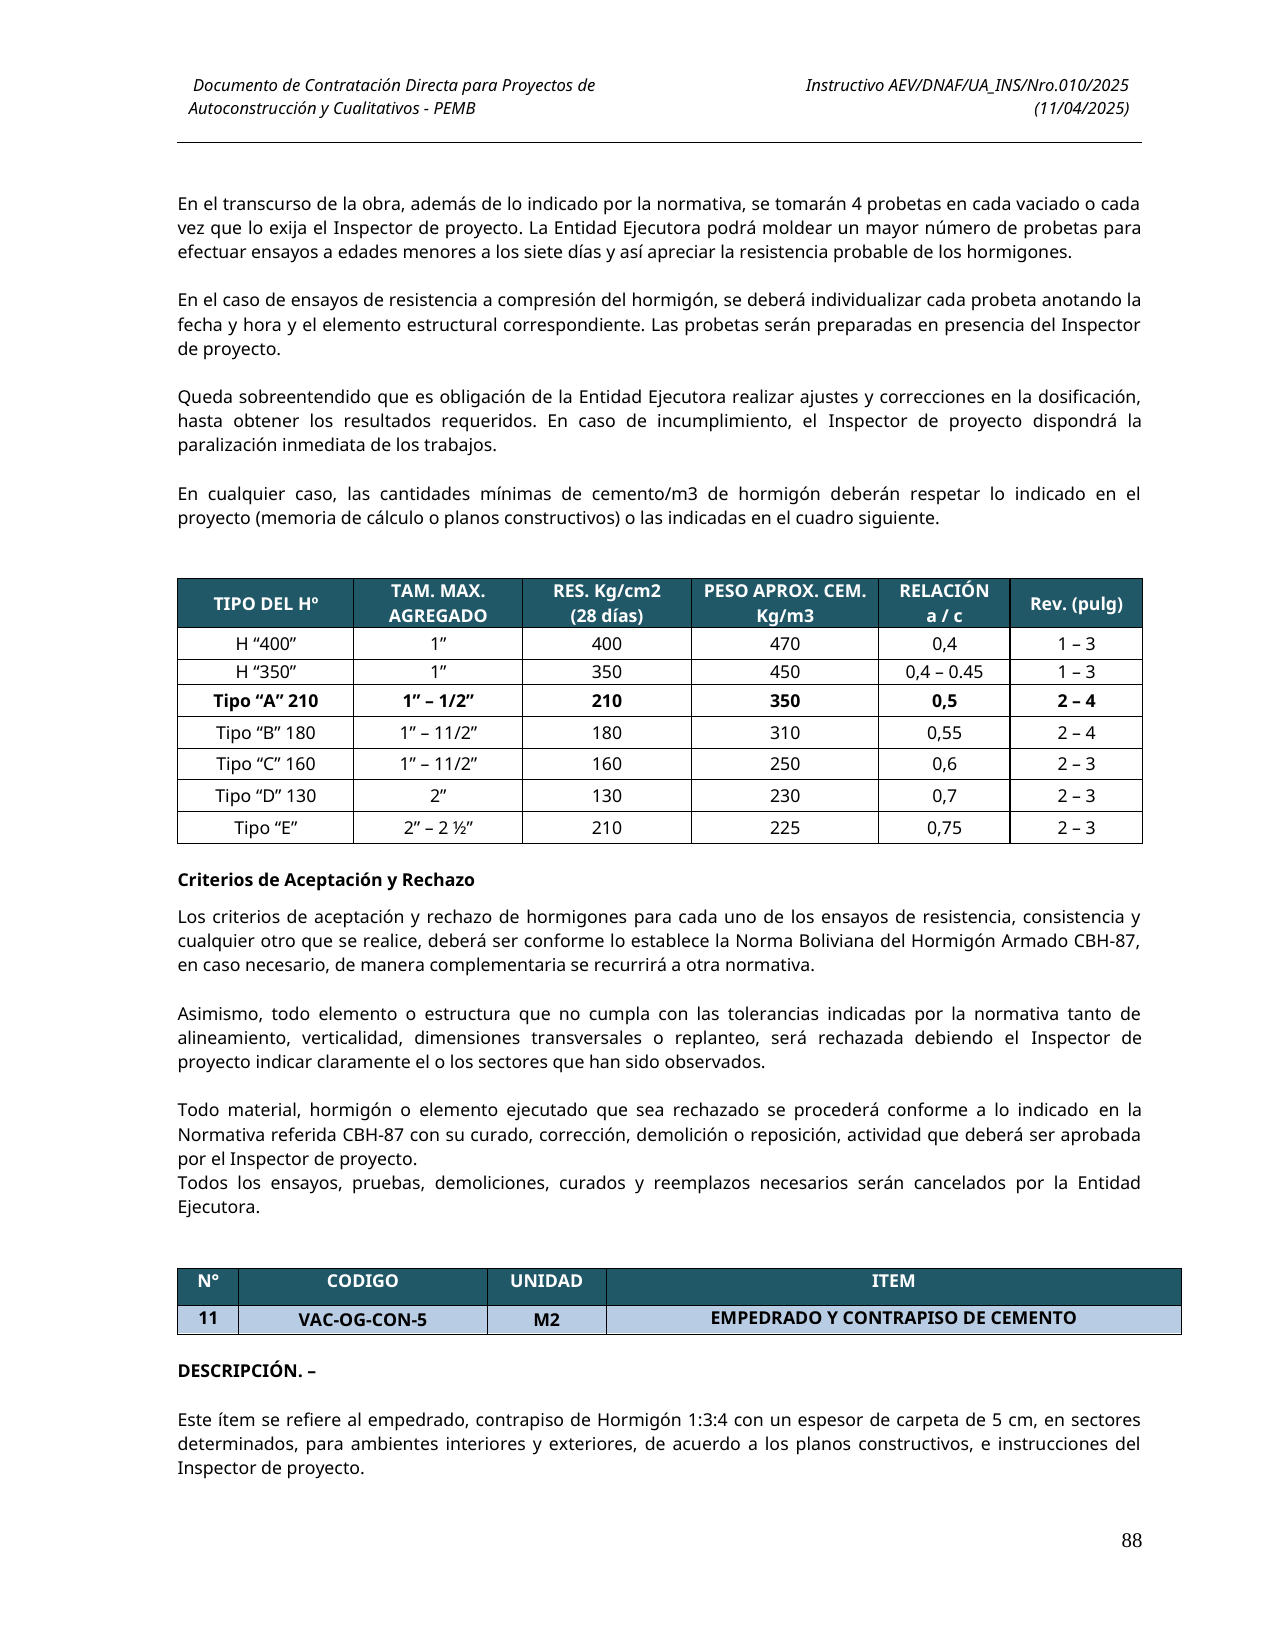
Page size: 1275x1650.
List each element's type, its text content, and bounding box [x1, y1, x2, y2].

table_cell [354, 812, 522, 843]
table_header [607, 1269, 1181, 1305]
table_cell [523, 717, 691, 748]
text En cualquier caso, las cantidades mínimas de cemento/m3 de hormigón deberán respetar lo indicado en el proyecto (memoria de cálculo o planos constructivos) o las indicadas en el cuadro siguiente. [177, 481, 1142, 529]
text DESCRIPCIÓN. – [177, 1359, 1142, 1383]
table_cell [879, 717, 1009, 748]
text Asimismo, todo elemento o estructura que no cumpla con las tolerancias indicadas por la normativa tanto de alineamiento, verticalidad, dimensiones transversales o replanteo, será rechazada debiendo el Inspector de proyecto indicar claramente el o los sectores que han sido observados. [177, 1001, 1142, 1074]
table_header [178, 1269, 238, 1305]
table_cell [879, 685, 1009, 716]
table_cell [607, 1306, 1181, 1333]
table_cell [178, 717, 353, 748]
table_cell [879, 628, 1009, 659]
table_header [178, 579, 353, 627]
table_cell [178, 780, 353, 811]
text Todo material, hormigón o elemento ejecutado que sea rechazado se procederá conforme a lo indicado en la Normativa referida CBH-87 con su curado, corrección, demolición o reposición, actividad que deberá ser aprobada por el Inspector de proyecto. [177, 1098, 1142, 1170]
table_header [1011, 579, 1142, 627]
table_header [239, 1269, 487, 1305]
text Queda sobreentendido que es obligación de la Entidad Ejecutora realizar ajustes y correcciones en la dosificación, hasta obtener los resultados requeridos. En caso de incumplimiento, el Inspector de proyecto dispondrá la paralización inmediata de los trabajos. [177, 384, 1142, 457]
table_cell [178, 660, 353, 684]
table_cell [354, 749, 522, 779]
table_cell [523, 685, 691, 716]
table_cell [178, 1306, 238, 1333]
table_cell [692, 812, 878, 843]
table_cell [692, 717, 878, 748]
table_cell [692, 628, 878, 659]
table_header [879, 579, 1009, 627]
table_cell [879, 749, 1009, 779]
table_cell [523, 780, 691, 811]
text Este ítem se refiere al empedrado, contrapiso de Hormigón 1:3:4 con un espesor de carpeta de 5 cm, en sectores determinados, para ambientes interiores y exteriores, de acuerdo a los planos constructivos, e instrucciones del Inspector de proyecto. [177, 1407, 1142, 1479]
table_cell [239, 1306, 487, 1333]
text Todos los ensayos, pruebas, demoliciones, curados y reemplazos necesarios serán cancelados por la Entidad Ejecutora. [177, 1170, 1142, 1219]
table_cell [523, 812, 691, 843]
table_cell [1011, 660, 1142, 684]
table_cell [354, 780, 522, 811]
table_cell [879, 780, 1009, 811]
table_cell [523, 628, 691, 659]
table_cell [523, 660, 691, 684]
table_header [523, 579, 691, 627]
text En el transcurso de la obra, además de lo indicado por la normativa, se tomarán 4 probetas en cada vaciado o cada vez que lo exija el Inspector de proyecto. La Entidad Ejecutora podrá moldear un mayor número de probetas para efectuar ensayos a edades menores a los siete días y así apreciar la resistencia probable de los hormigones. [177, 191, 1142, 264]
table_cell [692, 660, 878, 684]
text En el caso de ensayos de resistencia a compresión del hormigón, se deberá individualizar cada probeta anotando la fecha y hora y el elemento estructural correspondiente. Las probetas serán preparadas en presencia del Inspector de proyecto. [177, 288, 1142, 360]
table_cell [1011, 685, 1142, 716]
text Los criterios de aceptación y rechazo de hormigones para cada uno de los ensayos de resistencia, consistencia y cualquier otro que se realice, deberá ser conforme lo establece la Norma Boliviana del Hormigón Armado CBH-87, en caso necesario, de manera complementaria se recurrirá a otra normativa. [177, 904, 1142, 977]
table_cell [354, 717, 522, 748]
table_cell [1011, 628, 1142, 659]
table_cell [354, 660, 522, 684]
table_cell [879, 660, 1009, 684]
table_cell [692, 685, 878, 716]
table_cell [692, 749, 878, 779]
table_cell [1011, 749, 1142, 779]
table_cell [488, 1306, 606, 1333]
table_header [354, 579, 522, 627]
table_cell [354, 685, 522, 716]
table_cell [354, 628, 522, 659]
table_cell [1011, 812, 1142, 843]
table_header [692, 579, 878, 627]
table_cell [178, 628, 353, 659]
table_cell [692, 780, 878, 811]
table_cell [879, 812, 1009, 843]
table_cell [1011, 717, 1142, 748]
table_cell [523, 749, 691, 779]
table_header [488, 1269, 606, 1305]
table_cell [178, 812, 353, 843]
text Criterios de Aceptación y Rechazo [177, 868, 1142, 892]
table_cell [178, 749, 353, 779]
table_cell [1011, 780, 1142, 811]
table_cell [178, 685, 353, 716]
